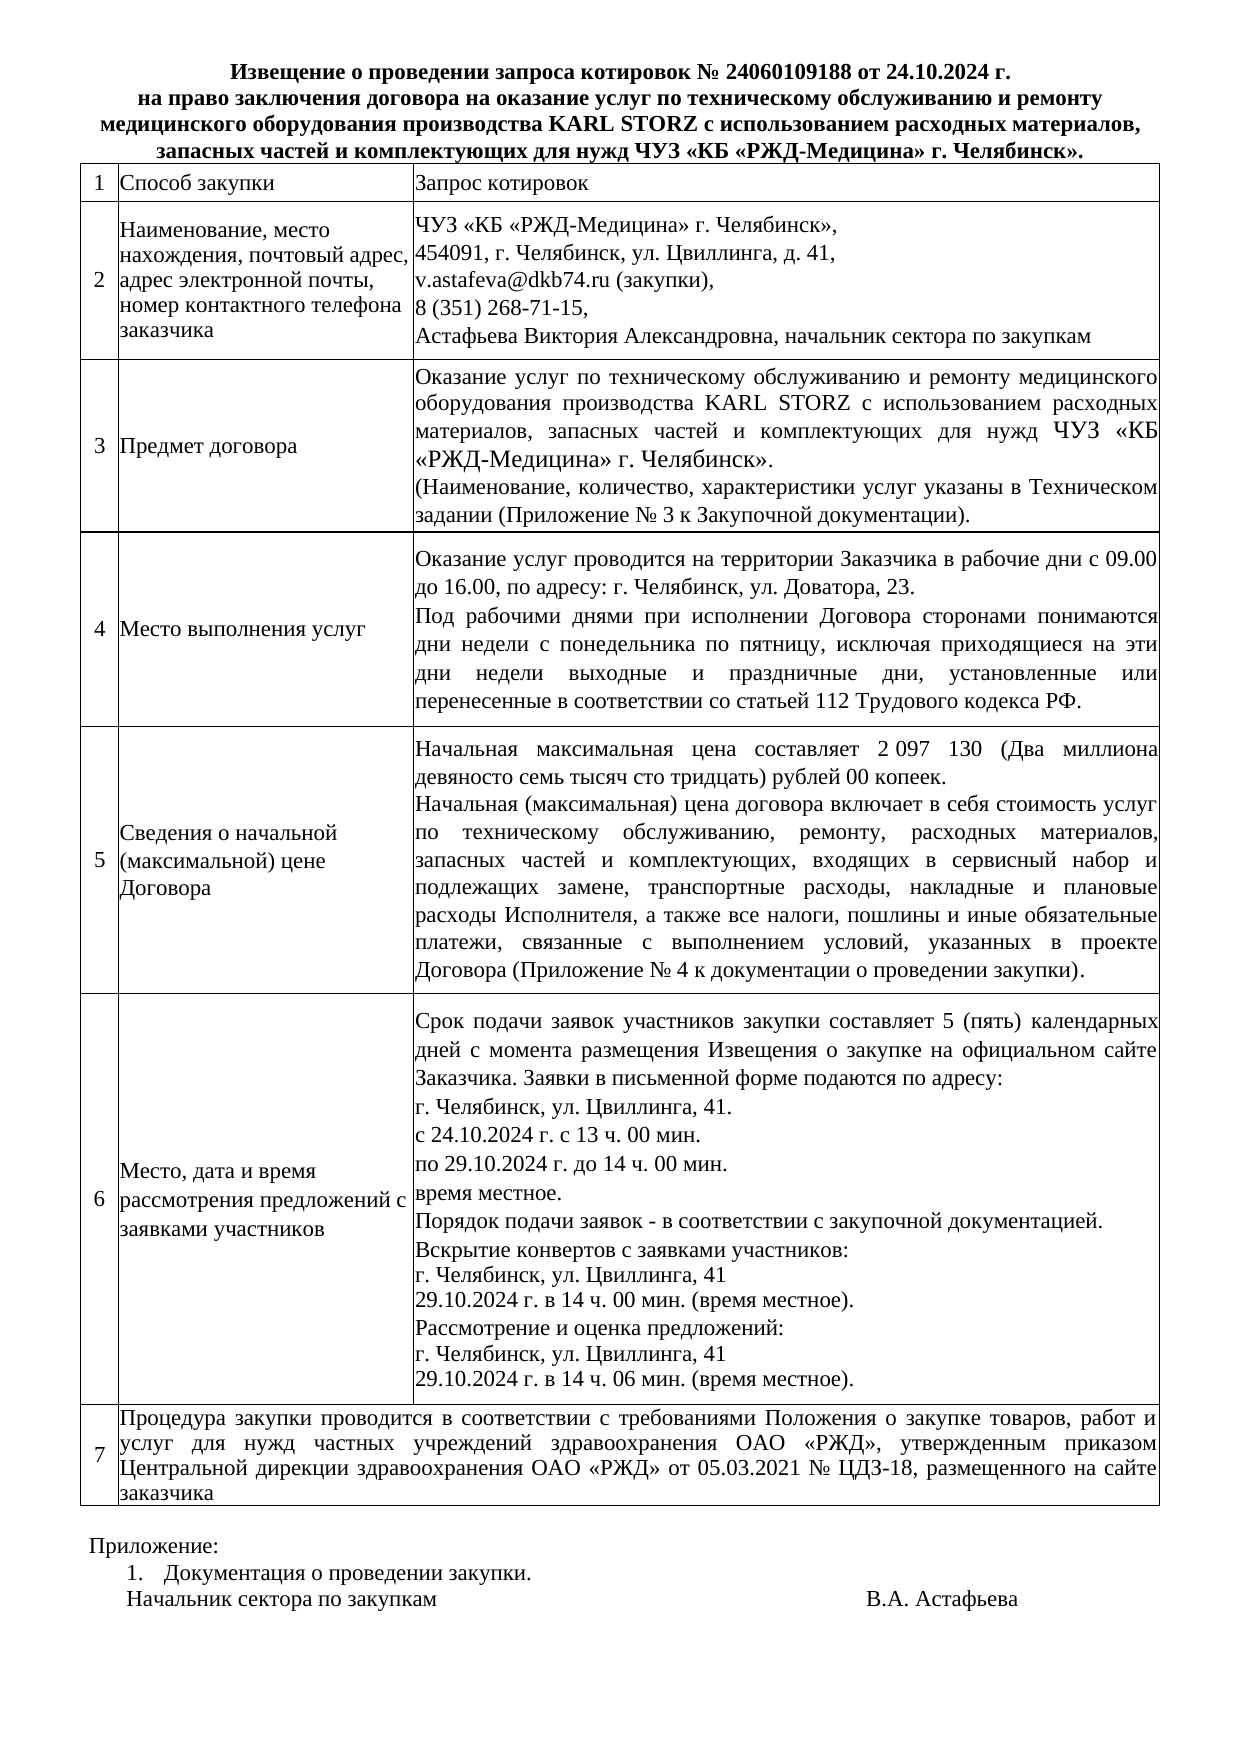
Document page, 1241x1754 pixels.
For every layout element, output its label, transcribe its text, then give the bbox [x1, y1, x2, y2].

table_cell Предмет договора [119, 360, 413, 531]
table_cell Оказание услуг по техническому обслуживанию и ремонту медицинского оборудования производства KARL STORZ с использованием расходных материалов, запасных частей и комплектующих для нужд ЧУЗ «КБ «РЖД-Медицина» г. Челябинск». (Наименование, количество, характеристики услуг указаны в Техническом задании (Приложение № 3 к Закупочной документации). [414, 360, 1159, 531]
text на право заключения договора на оказание услуг по техническому обслуживанию и ремонту медицинского оборудования производства KARL STORZ с использованием расходных материалов, запасных частей и комплектующих для нужд ЧУЗ «КБ «РЖД-Медицина» г. Челябинск». [89, 84, 1152, 163]
table_cell Сведения о начальной (максимальной) цене Договора [119, 727, 413, 992]
table_cell Наименование, место нахождения, почтовый адрес, адрес электронной почты, номер контактного телефона заказчика [119, 202, 413, 359]
table_cell 7 [81, 1405, 118, 1505]
table_cell 3 [81, 360, 118, 531]
text Начальник сектора по закупкам В.А. Астафьева [126, 1585, 1152, 1611]
table_cell Начальная максимальная цена составляет 2 097 130 (Два миллиона девяносто семь тысяч сто тридцать) рублей 00 копеек. Начальная (максимальная) цена договора включает в себя стоимость услуг по техническому обслуживанию, ремонту, расходных материалов, запасных частей и комплектующих, входящих в сервисный набор и подлежащих замене, транспортные расходы, накладные и плановые расходы Исполнителя, а также все налоги, пошлины и иные обязательные платежи, связанные с выполнением условий, указанных в проекте Договора (Приложение № 4 к документации о проведении закупки). [414, 727, 1159, 992]
table_cell 4 [81, 533, 118, 726]
table_header 1 [81, 164, 118, 201]
text Приложение: [89, 1532, 1152, 1559]
table_cell 6 [81, 994, 118, 1404]
table_cell ЧУЗ «КБ «РЖД-Медицина» г. Челябинск», 454091, г. Челябинск, ул. Цвиллинга, д. 41, v.astafeva@dkb74.ru (закупки), 8 (351) 268-71-15, Астафьева Виктория Александровна, начальник сектора по закупкам [414, 202, 1159, 359]
text Извещение о проведении запроса котировок № 24060109188 от 24.10.2024 г. [89, 59, 1152, 84]
table_cell Оказание услуг проводится на территории Заказчика в рабочие дни с 09.00 до 16.00, по адресу: г. Челябинск, ул. Доватора, 23. Под рабочими днями при исполнении Договора сторонами понимаются дни недели с понедельника по пятницу, исключая приходящиеся на эти дни недели выходные и праздничные дни, установленные или перенесенные в соответствии со статьей 112 Трудового кодекса РФ. [414, 533, 1159, 726]
table_cell Процедура закупки проводится в соответствии с требованиями Положения о закупке товаров, работ и услуг для нужд частных учреждений здравоохранения ОАО «РЖД», утвержденным приказом Центральной дирекции здравоохранения ОАО «РЖД» от 05.03.2021 № ЦДЗ-18, размещенного на сайте заказчика [119, 1405, 1159, 1505]
table_header Запрос котировок [414, 164, 1159, 201]
table_cell 2 [81, 202, 118, 359]
table_cell Срок подачи заявок участников закупки составляет 5 (пять) календарных дней с момента размещения Извещения о закупке на официальном сайте Заказчика. Заявки в письменной форме подаются по адресу: г. Челябинск, ул. Цвиллинга, 41. с 24.10.2024 г. с 13 ч. 00 мин. по 29.10.2024 г. до 14 ч. 00 мин. время местное. Порядок подачи заявок - в соответствии с закупочной документацией. Вскрытие конвертов с заявками участников: г. Челябинск, ул. Цвиллинга, 41 29.10.2024 г. в 14 ч. 00 мин. (время местное). Рассмотрение и оценка предложений: г. Челябинск, ул. Цвиллинга, 41 29.10.2024 г. в 14 ч. 06 мин. (время местное). [414, 994, 1159, 1404]
table_cell Место, дата и время рассмотрения предложений с заявками участников [119, 994, 413, 1404]
table_cell 5 [81, 727, 118, 992]
list Документация о проведении закупки. [126, 1559, 1152, 1585]
table_cell Место выполнения услуг [119, 533, 413, 726]
table_header Способ закупки [119, 164, 413, 201]
